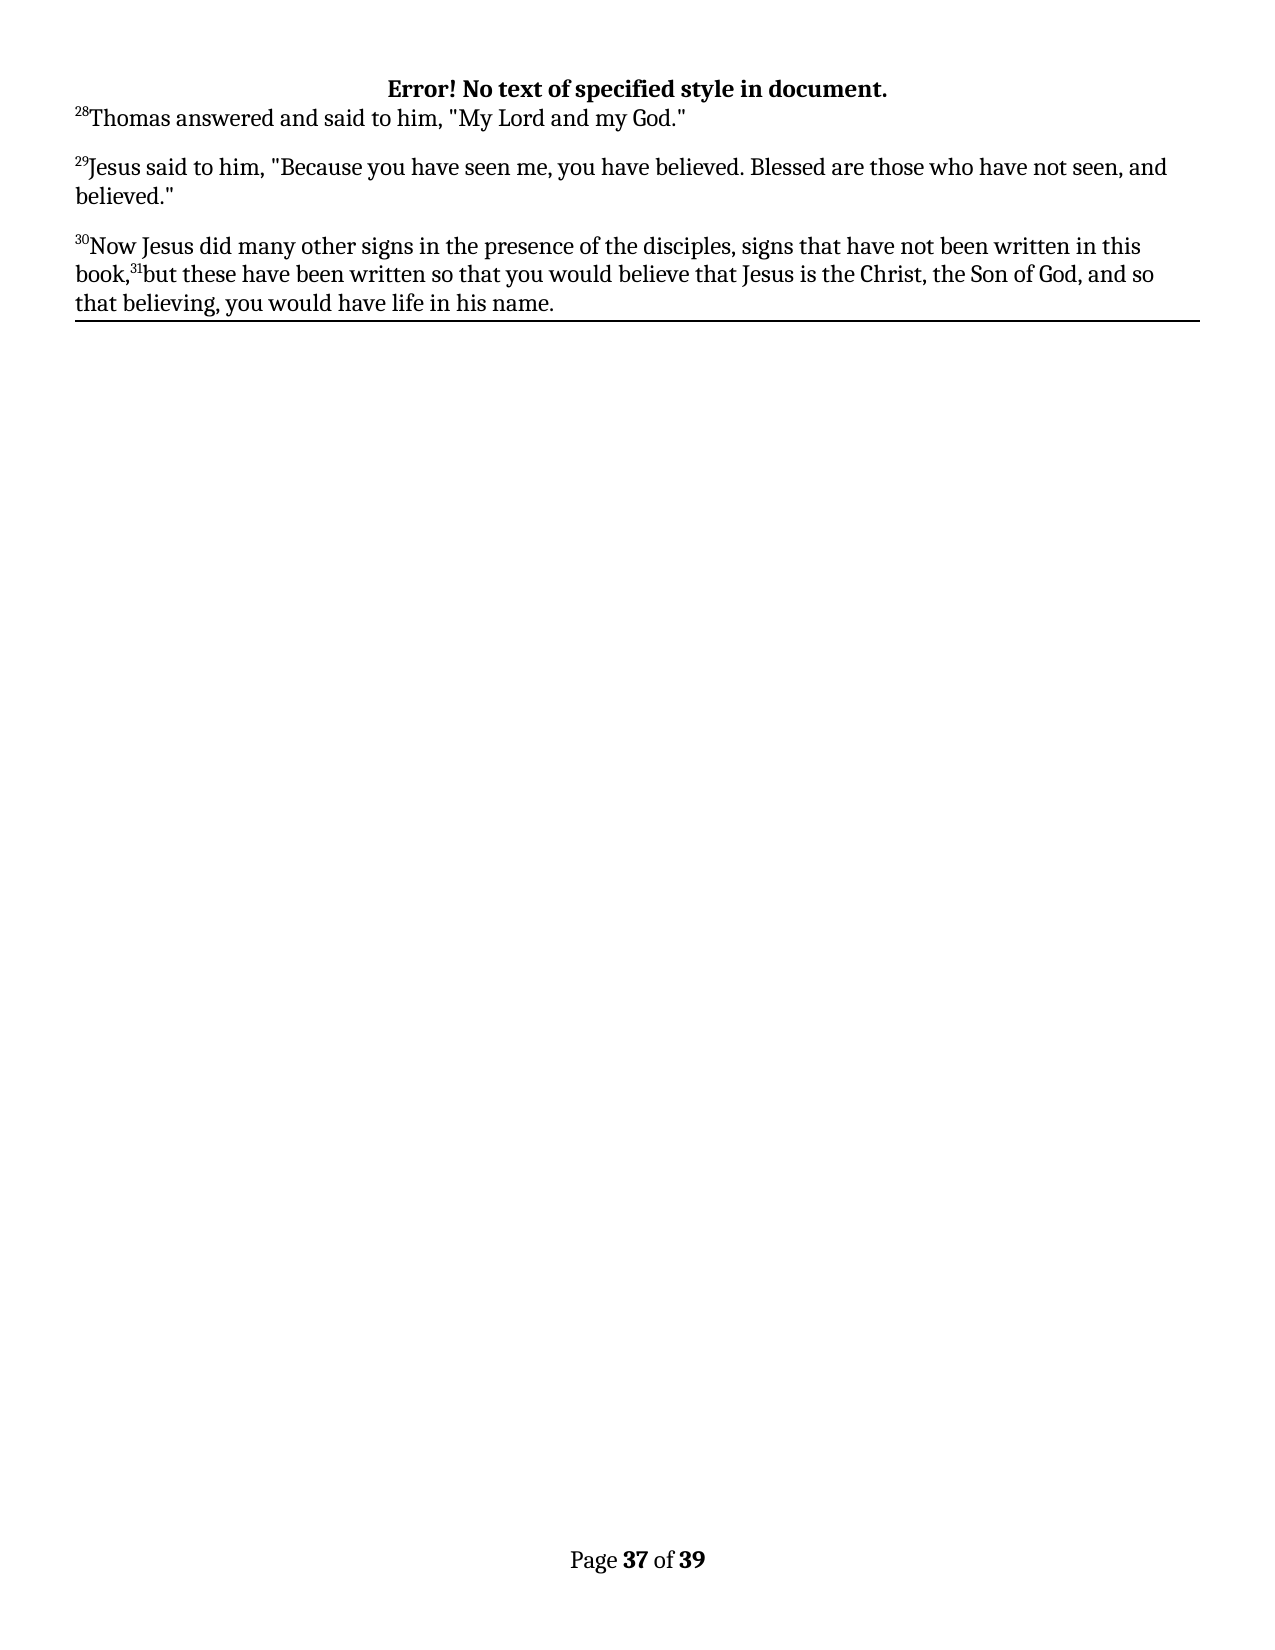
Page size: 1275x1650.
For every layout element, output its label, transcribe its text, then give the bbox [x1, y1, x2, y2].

text 30Now Jesus did many other signs in the presence of the disciples, signs that have not been written in this book,31but these have been written so that you would believe that Jesus is the Christ, the Son of God, and so that believing, you would have life in his name. [75, 232, 1200, 320]
text 28Thomas answered and said to him, "My Lord and my God." [75, 104, 1200, 132]
text 29Jesus said to him, "Because you have seen me, you have believed. Blessed are those who have not seen, and believed." [75, 153, 1200, 211]
